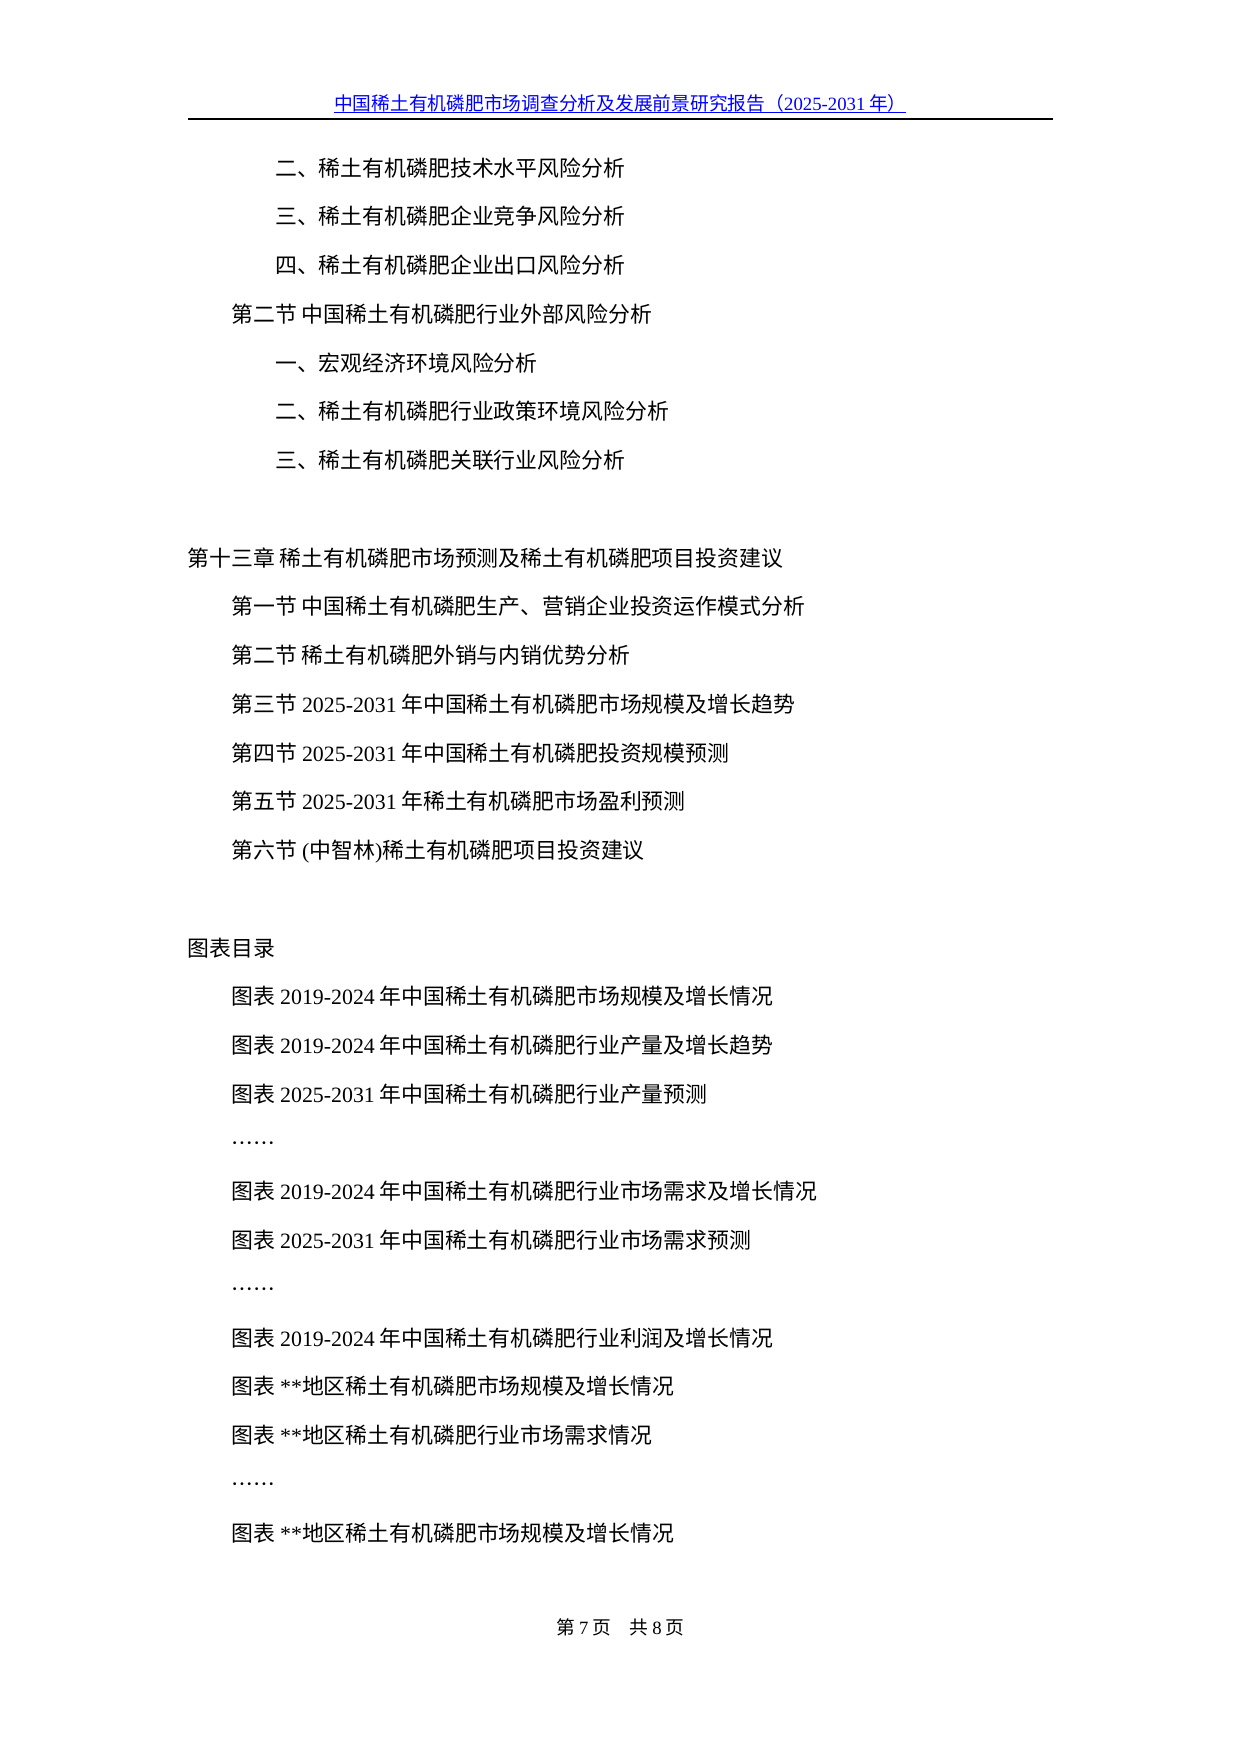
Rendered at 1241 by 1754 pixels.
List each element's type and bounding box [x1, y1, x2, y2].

text [187, 150, 1053, 1548]
